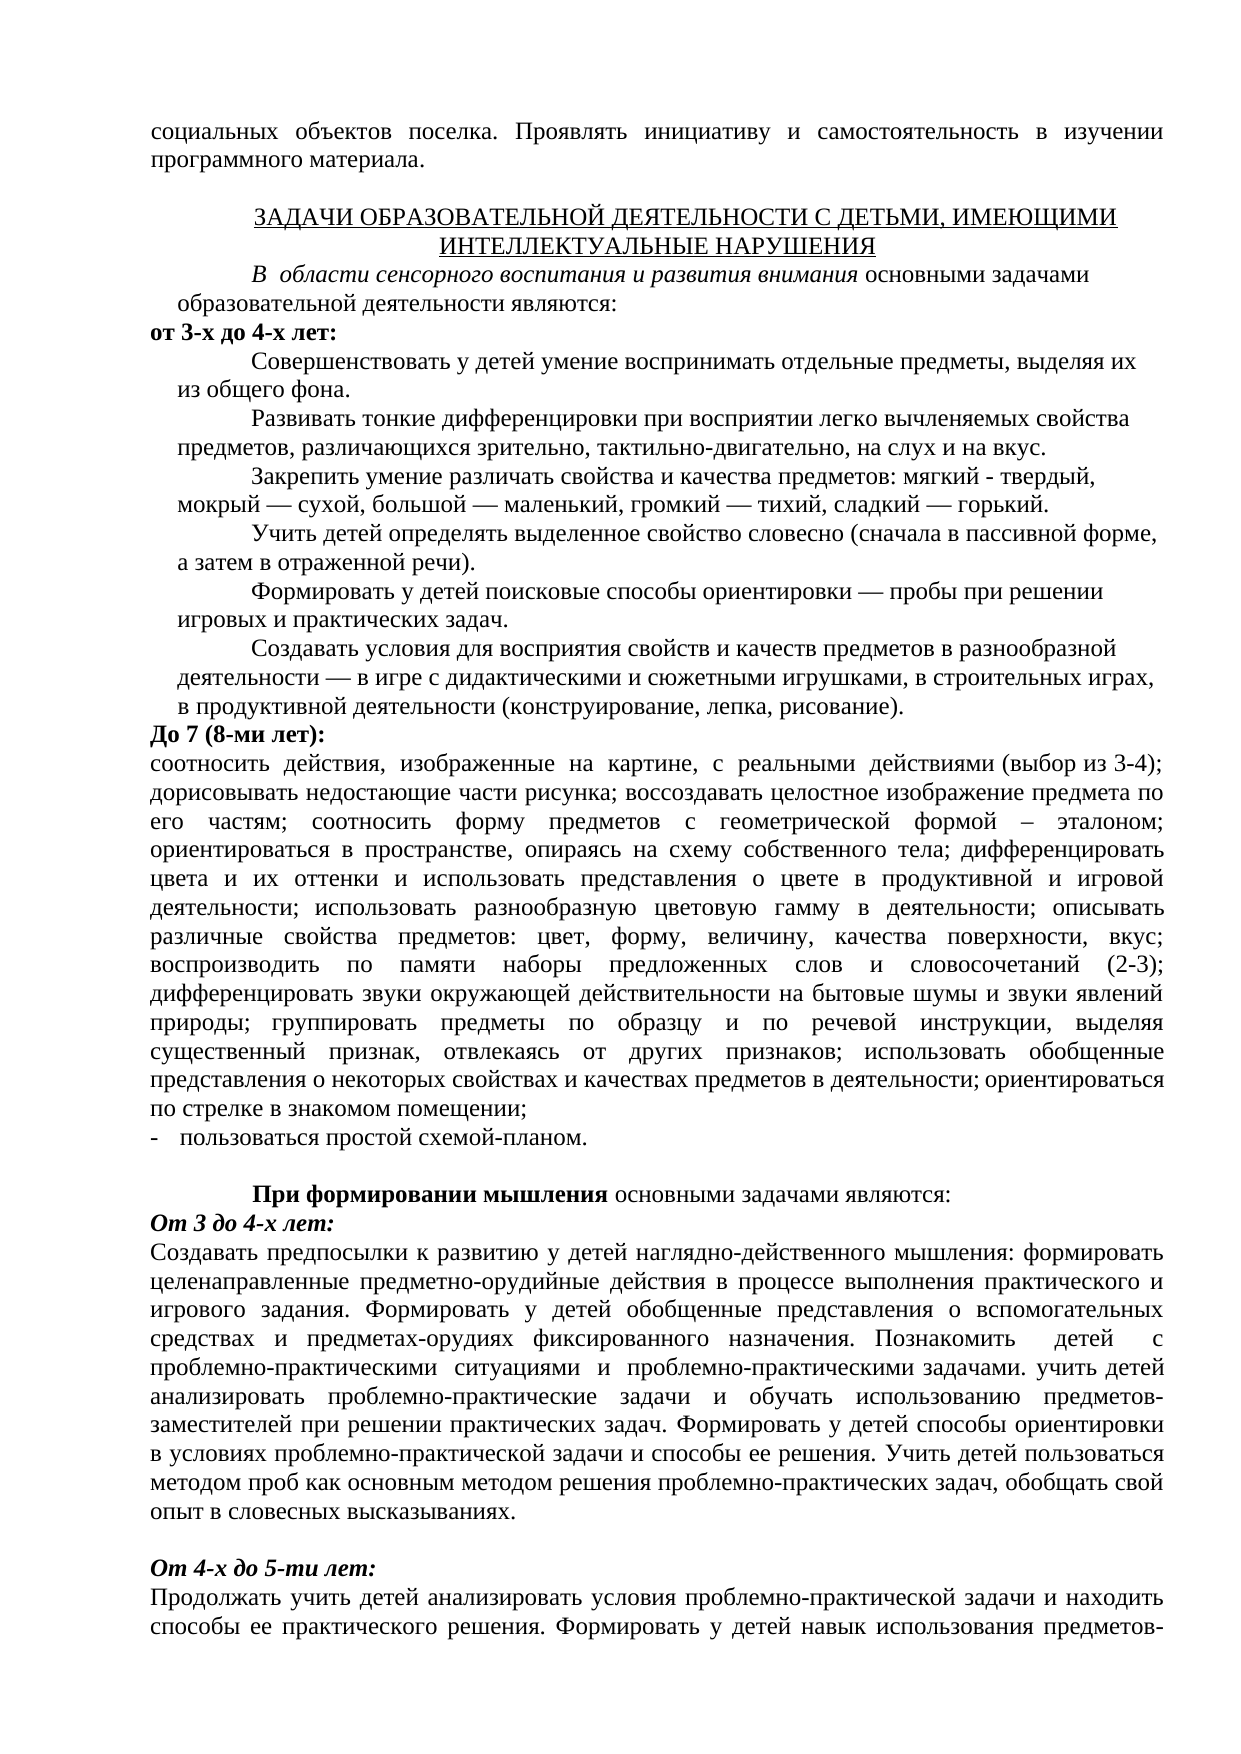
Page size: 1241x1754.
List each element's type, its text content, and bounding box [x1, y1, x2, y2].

text От 3 до 4-х лет: [150, 1208, 1164, 1237]
list продуктивной деятельности (конструирование, лепка, рисование). [177, 691, 1164, 719]
text Учить детей определять выделенное свойство словесно (сначала в пассивной форме, а затем в отраженной речи). [177, 518, 1164, 576]
text ЗАДАЧИ ОБРАЗОВАТЕЛЬНОЙ ДЕЯТЕЛЬНОСТИ С ДЕТЬМИ, ИМЕЮЩИМИ ИНТЕЛЛЕКТУАЛЬНЫЕ НАРУШЕНИЯ [151, 202, 1164, 259]
text До 7 (8-ми лет): [150, 719, 1164, 748]
text Развивать тонкие дифференцировки при восприятии легко вычленяемых свойства предметов, различающихся зрительно, тактильно-двигательно, на слух и на вкус. [177, 403, 1164, 461]
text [150, 1582, 1164, 1639]
text От 4-х до 5-ти лет: [150, 1553, 1164, 1582]
text Создавать предпосылки к развитию у детей наглядно-действенного мышления: формировать целенаправленные предметно-орудийные действия в процессе выполнения практического и игрового задания. Формировать у детей обобщенные представления о вспомогательных средствах и предметах-орудиях фиксированного назначения. Познакомить детей с проблемно-практическими ситуациями и проблемно-практическими задачами. учить детей анализировать проблемно-практические задачи и обучать использованию предметов-заместителей при решении практических задач. Формировать у детей способы ориентировки в условиях проблемно-практической задачи и способы ее решения. Учить детей пользоваться методом проб как основным методом решения проблемно-практических задач, обобщать свой опыт в словесных высказываниях. [150, 1237, 1164, 1524]
text Создавать условия для восприятия свойств и качеств предметов в разнообразной деятельности — в игре с дидактическими и сюжетными игрушками, в строительных играх, [177, 633, 1164, 691]
text от 3-х до 4-х лет: [150, 317, 1164, 346]
text Формировать у детей поисковые способы ориентировки — пробы при решении игровых и практических задач. [177, 576, 1164, 633]
list пользоваться простой схемой-планом. [150, 1122, 1164, 1151]
text соотносить действия, изображенные на картине, с реальными действиями (выбор из 3-4); дорисовывать недостающие части рисунка; воссоздавать целостное изображение предмета по его частям; соотносить форму предметов с геометрической формой – эталоном; ориентироваться в пространстве, опираясь на схему собственного тела; дифференцировать цвета и их оттенки и использовать представления о цвете в продуктивной и игровой деятельности; использовать разнообразную цветовую гамму в деятельности; описывать различные свойства предметов: цвет, форму, величину, качества поверхности, вкус; воспроизводить по памяти наборы предложенных слов и словосочетаний (2-3); дифференцировать звуки окружающей действительности на бытовые шумы и звуки явлений природы; группировать предметы по образцу и по речевой инструкции, выделяя существенный признак, отвлекаясь от других признаков; использовать обобщенные представления о некоторых свойствах и качествах предметов в деятельности; ориентироваться по стрелке в знакомом помещении; [150, 748, 1164, 1122]
list области сенсорного воспитания и развития внимания основными задачами образовательной деятельности являются: [177, 259, 1164, 317]
text При формировании мышления основными задачами являются: [252, 1179, 1164, 1208]
text Совершенствовать у детей умение воспринимать отдельные предметы, выделяя их из общего фона. [177, 346, 1164, 403]
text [151, 116, 1164, 173]
text Закрепить умение различать свойства и качества предметов: мягкий - твердый, мокрый — сухой, большой — маленький, громкий — тихий, сладкий — горький. [177, 461, 1164, 518]
